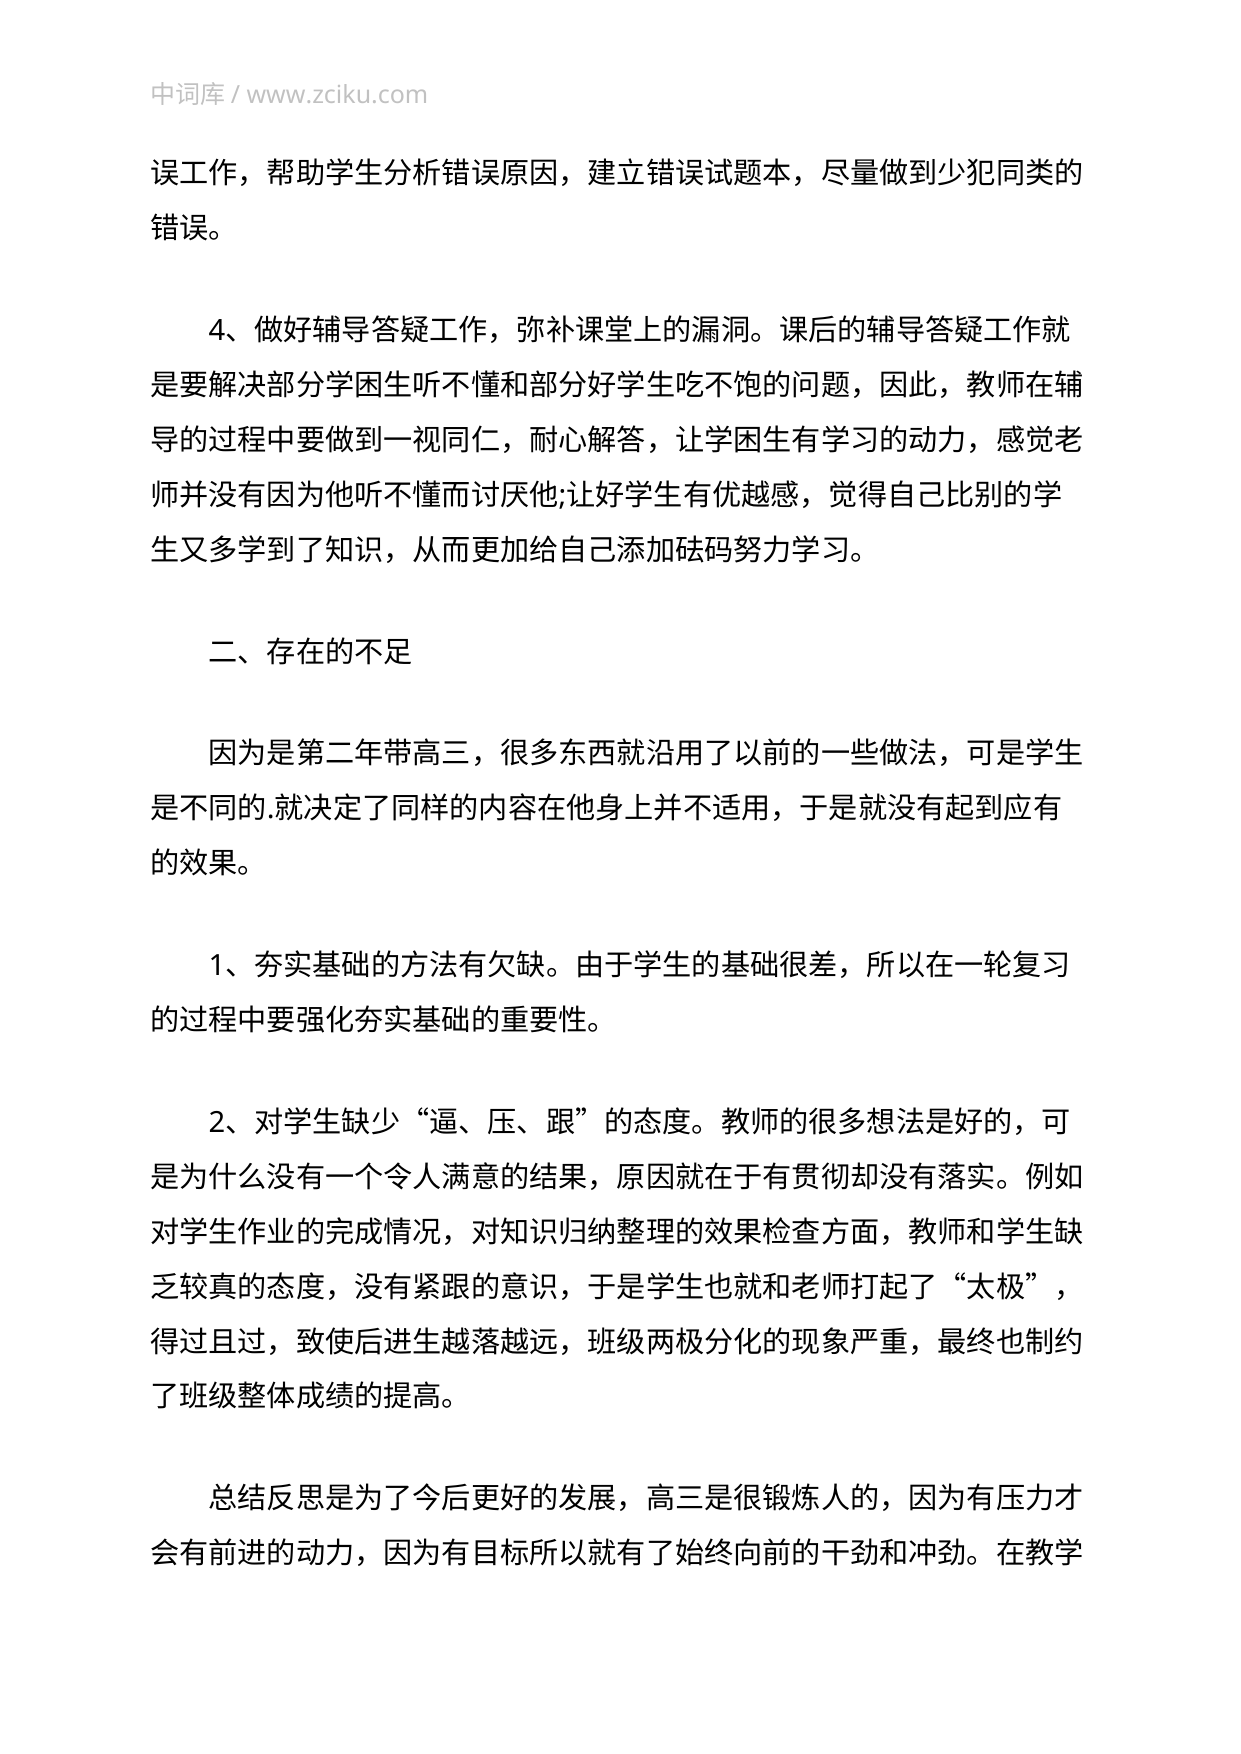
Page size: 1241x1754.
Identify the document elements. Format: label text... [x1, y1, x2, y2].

text 因为是第二年带高三，很多东西就沿用了以前的一些做法，可是学生是不同的.就决定了同样的内容在他身上并不适用，于是就没有起到应有的效果。 [150, 730, 1090, 882]
text 1、夯实基础的方法有欠缺。由于学生的基础很差，所以在一轮复习的过程中要强化夯实基础的重要性。 [150, 942, 1090, 1039]
text 二、存在的不足 [150, 628, 1090, 671]
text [150, 150, 1090, 247]
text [150, 1475, 1090, 1572]
text 2、对学生缺少“逼、压、跟”的态度。教师的很多想法是好的，可是为什么没有一个令人满意的结果，原因就在于有贯彻却没有落实。例如对学生作业的完成情况，对知识归纳整理的效果检查方面，教师和学生缺乏较真的态度，没有紧跟的意识，于是学生也就和老师打起了“太极”，得过且过，致使后进生越落越远，班级两极分化的现象严重，最终也制约了班级整体成绩的提高。 [150, 1098, 1090, 1415]
text 4、做好辅导答疑工作，弥补课堂上的漏洞。课后的辅导答疑工作就是要解决部分学困生听不懂和部分好学生吃不饱的问题，因此，教师在辅导的过程中要做到一视同仁，耐心解答，让学困生有学习的动力，感觉老师并没有因为他听不懂而讨厌他;让好学生有优越感，觉得自己比别的学生又多学到了知识，从而更加给自己添加砝码努力学习。 [150, 307, 1090, 569]
